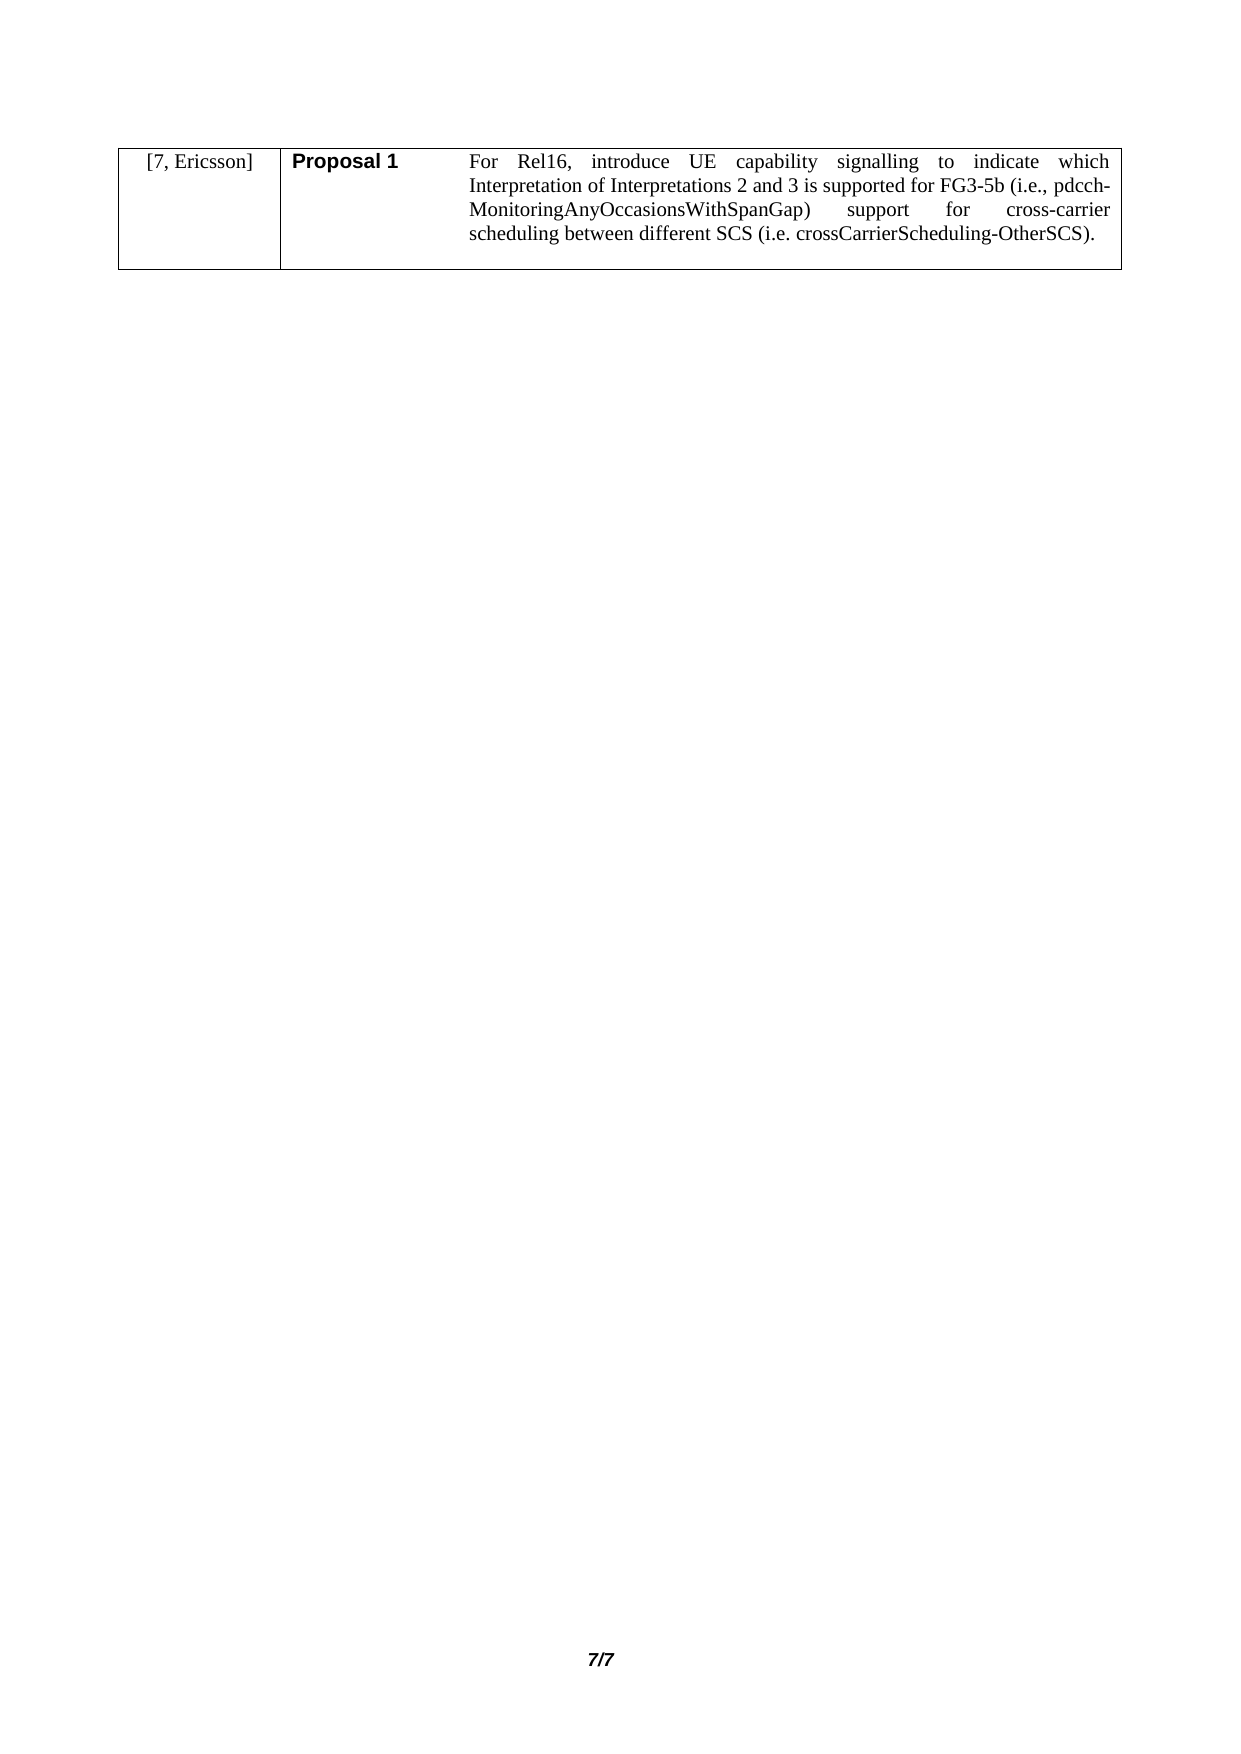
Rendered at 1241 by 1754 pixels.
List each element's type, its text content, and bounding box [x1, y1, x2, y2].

table_cell For Rel16, introduce UE capability signalling to indicate which Interpretation of Interpretations 2 and 3 is supported for FG3-5b (i.e., pdcch-MonitoringAnyOccasionsWithSpanGap) support for cross-carrier scheduling between different SCS (i.e. crossCarrierScheduling-OtherSCS). [281, 149, 1121, 269]
table_cell [7, Ericsson] [119, 149, 280, 269]
